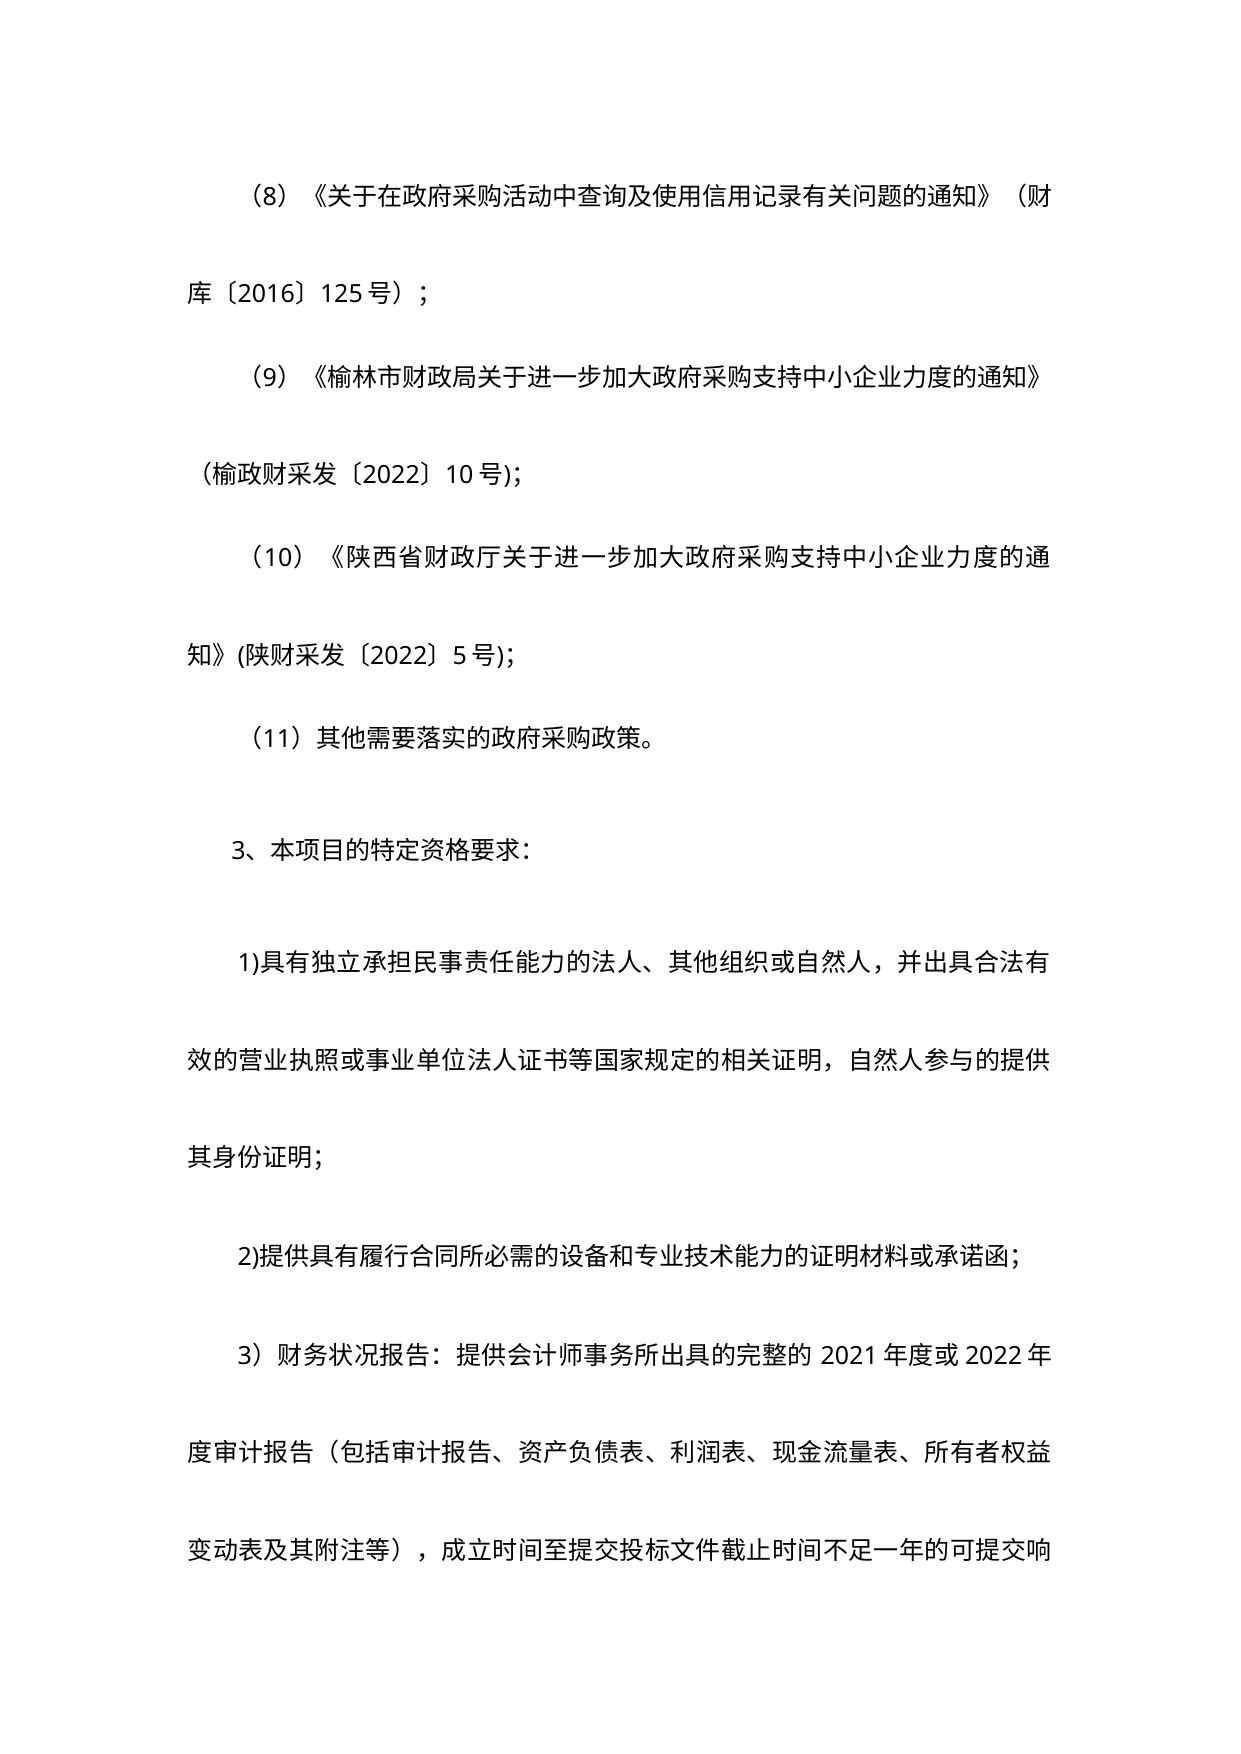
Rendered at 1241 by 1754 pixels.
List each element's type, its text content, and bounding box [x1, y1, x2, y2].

text 3、本项目的特定资格要求： [187, 816, 1053, 881]
list （11）其他需要落实的政府采购政策。 [187, 704, 1053, 769]
list （8）《关于在政府采购活动中查询及使用信用记录有关问题的通知》（财库〔2016〕125号）； [187, 162, 1053, 324]
list （9）《榆林市财政局关于进一步加大政府采购支持中小企业力度的通知》（榆政财采发〔2022〕10号)； [187, 343, 1053, 505]
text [187, 1321, 1053, 1581]
text 2)提供具有履行合同所必需的设备和专业技术能力的证明材料或承诺函； [187, 1222, 1053, 1287]
list （10）《陕西省财政厅关于进一步加大政府采购支持中小企业力度的通知》(陕财采发〔2022〕5号)； [187, 523, 1053, 686]
text 1)具有独立承担民事责任能力的法人、其他组织或自然人，并出具合法有效的营业执照或事业单位法人证书等国家规定的相关证明，自然人参与的提供其身份证明； [187, 928, 1053, 1188]
